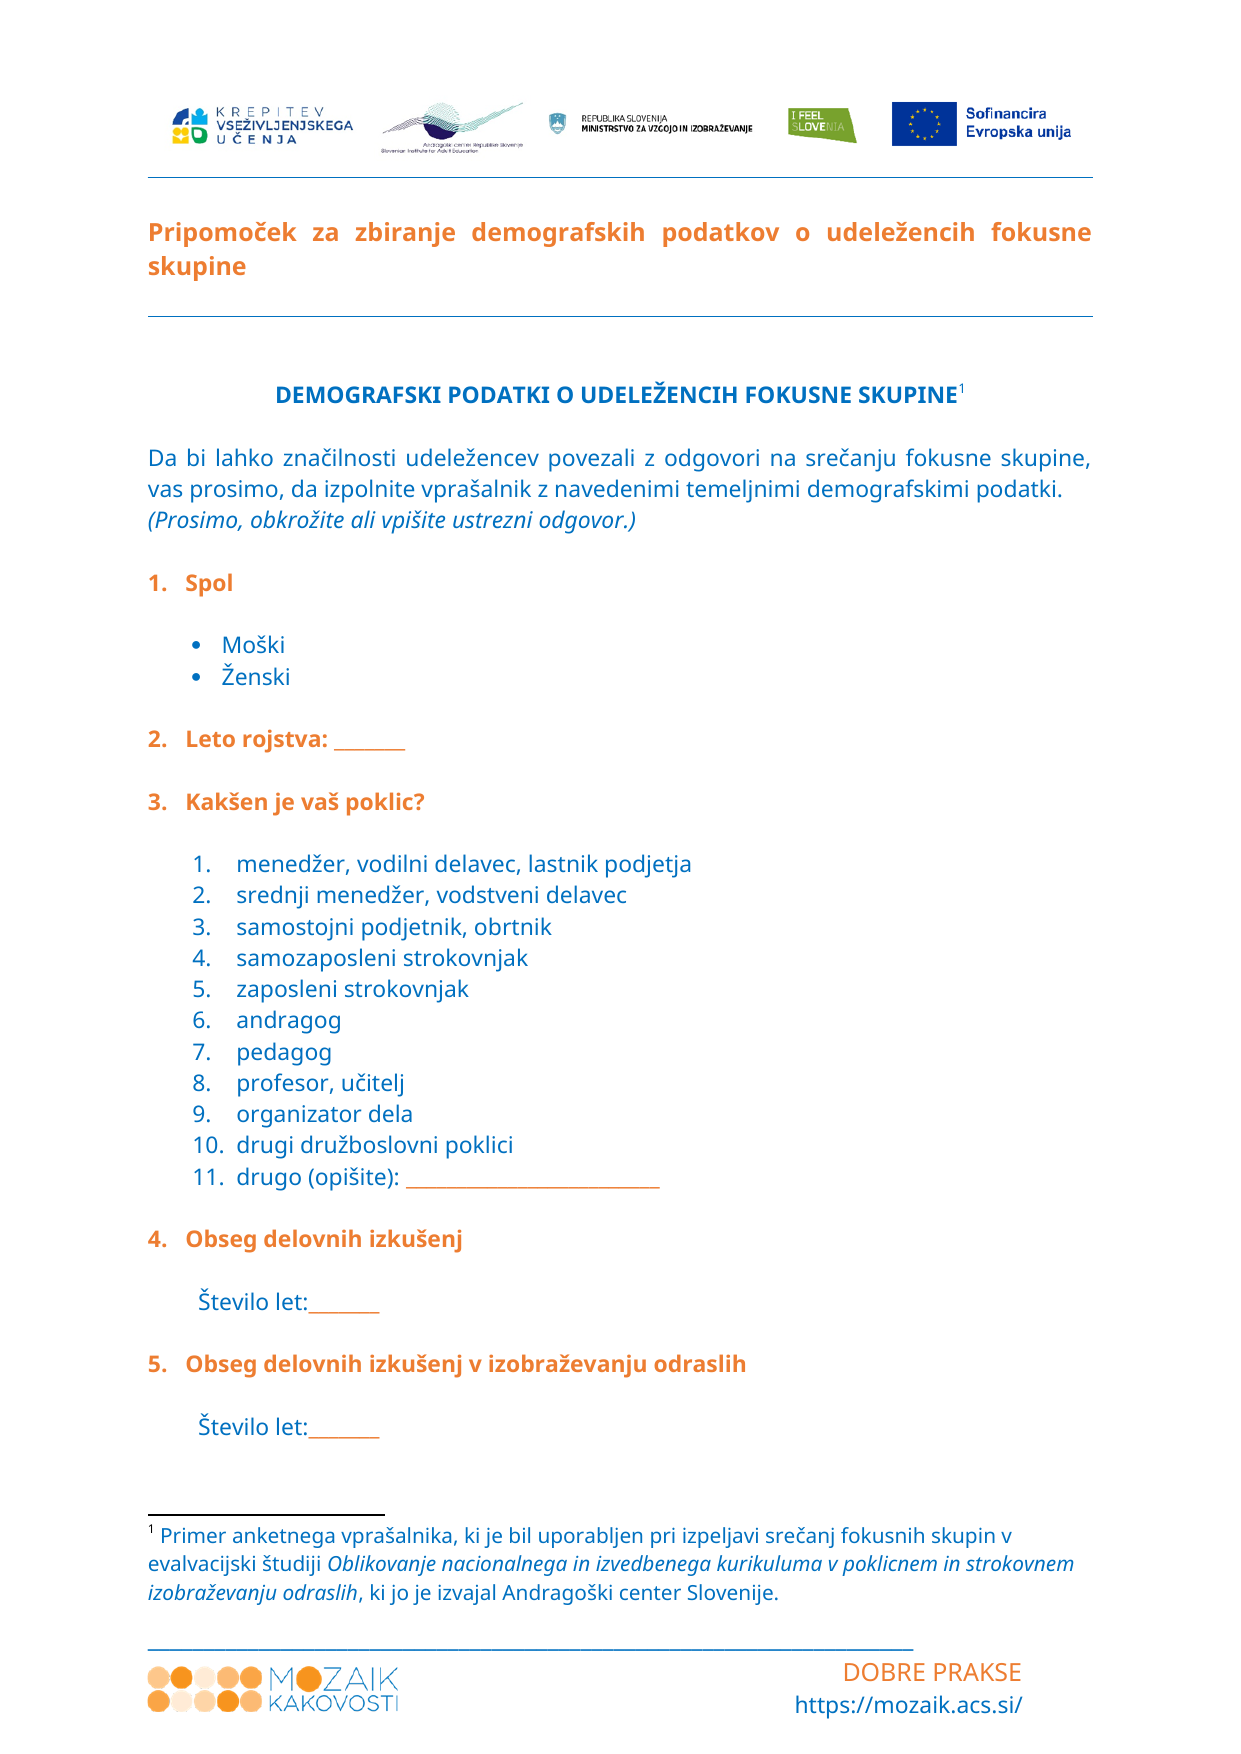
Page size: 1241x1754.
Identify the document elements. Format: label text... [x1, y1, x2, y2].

text DEMOGRAFSKI PODATKI O UDELEŽENCIH FOKUSNE SKUPINE [148, 379, 1093, 411]
list pedagog [192, 1036, 1093, 1067]
list drugi družboslovni poklici [192, 1129, 1093, 1161]
list samozaposleni strokovnjak [192, 942, 1093, 973]
text Pripomoček za zbiranje demografskih podatkov o udeležencih fokusne skupine [148, 214, 1093, 283]
list srednji menedžer, vodstveni delavec [192, 879, 1093, 911]
text 5. Obseg delovnih izkušenj v izobraževanju odraslih [148, 1348, 1093, 1379]
list andragog [192, 1004, 1093, 1036]
list drugo (opišite): _________________________ [192, 1161, 1093, 1192]
picture [147, 73, 1093, 176]
text 4. Obseg delovnih izkušenj [148, 1223, 1093, 1254]
list menedžer, vodilni delavec, lastnik podjetja [192, 848, 1093, 879]
text Število let:_______ [148, 1286, 1093, 1317]
list Leto rojstva: _______ [148, 723, 1093, 754]
picture [147, 1666, 398, 1712]
text Število let:_______ [148, 1411, 1093, 1442]
list zaposleni strokovnjak [192, 973, 1093, 1004]
list samostojni podjetnik, obrtnik [192, 911, 1093, 942]
list profesor, učitelj [192, 1067, 1093, 1098]
list Moški [192, 629, 1093, 661]
list Ženski [192, 661, 1093, 692]
list Kakšen je vaš poklic? [148, 786, 1093, 817]
list organizator dela [192, 1098, 1093, 1129]
text (Prosimo, obkrožite ali vpišite ustrezni odgovor.) [148, 504, 1093, 536]
text Da bi lahko značilnosti udeležencev povezali z odgovori na srečanju fokusne skupine, vas prosimo, da izpolnite vprašalnik z navedenimi temeljnimi demografskimi podatki. [148, 442, 1093, 504]
list Spol [148, 567, 1093, 598]
